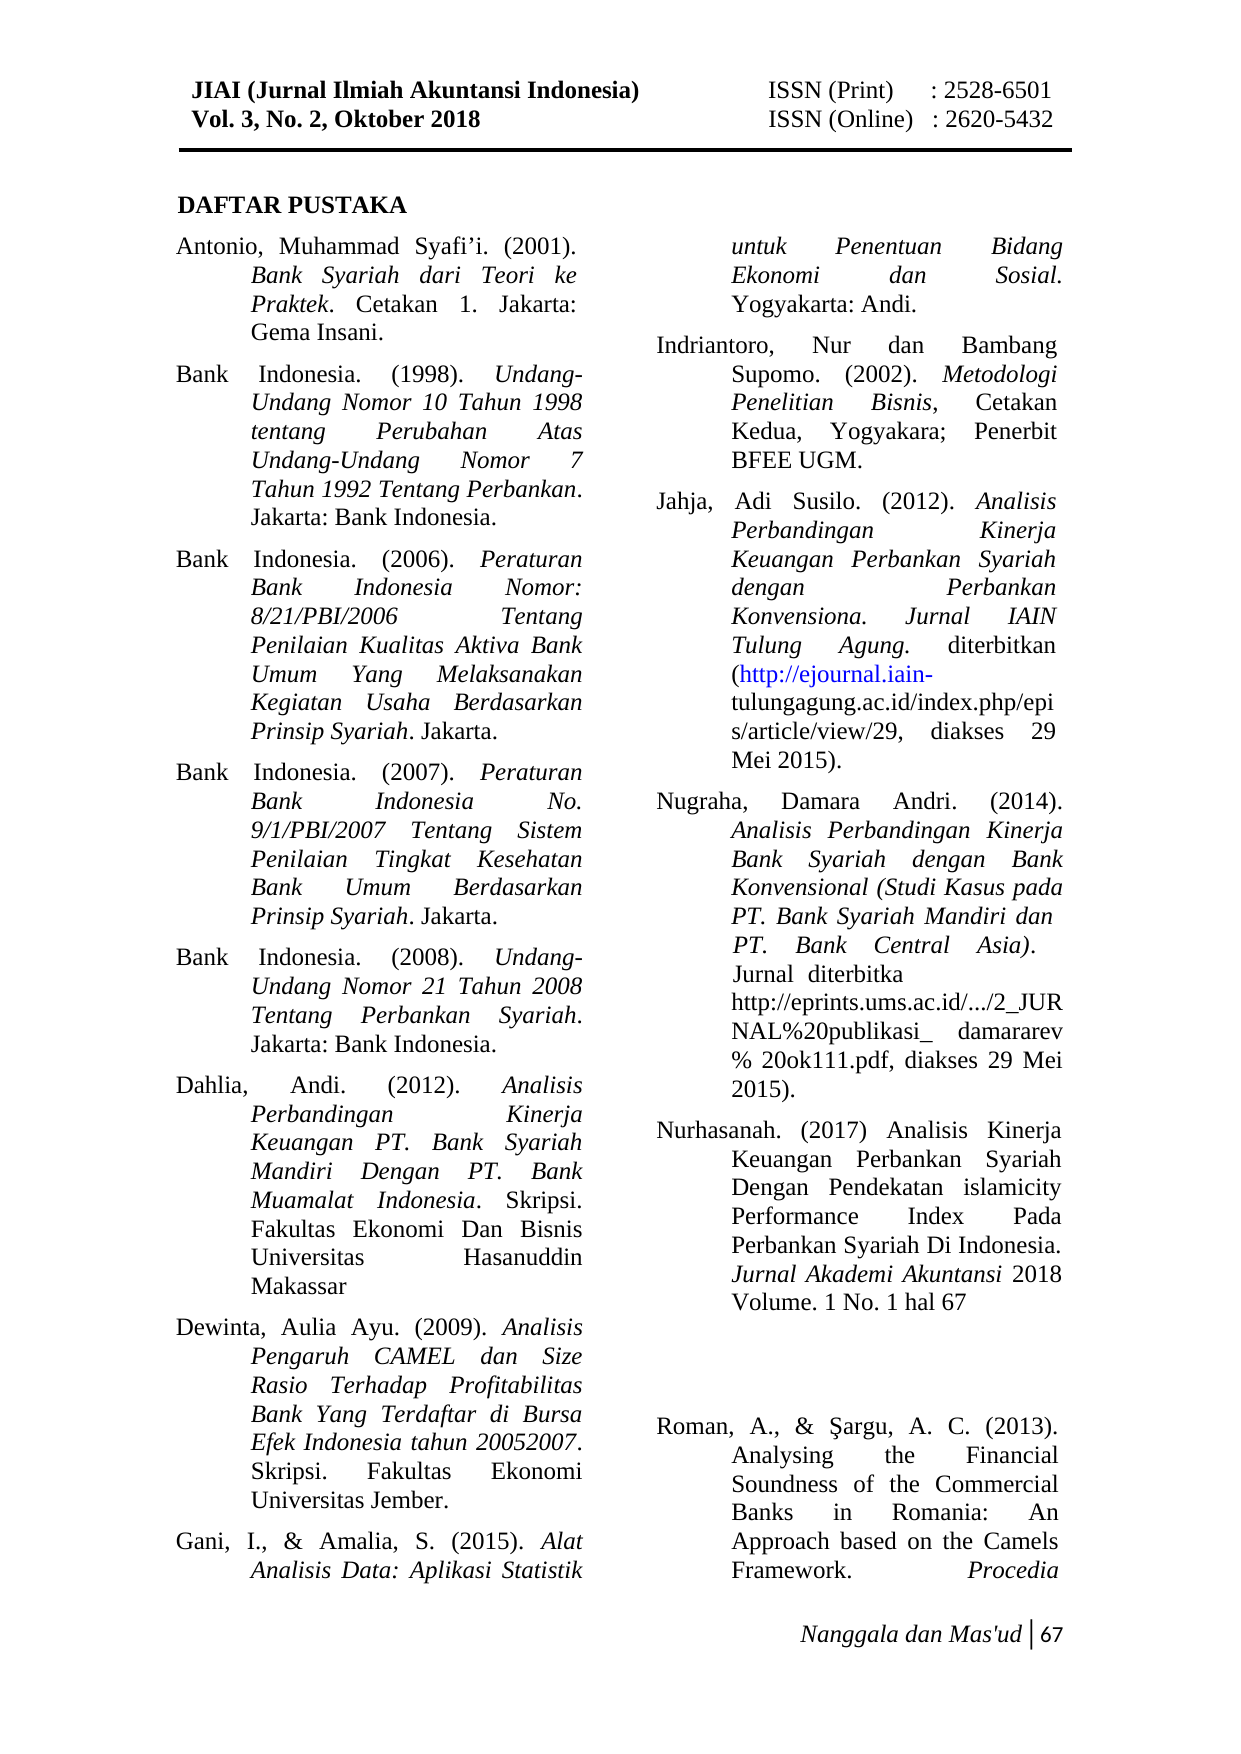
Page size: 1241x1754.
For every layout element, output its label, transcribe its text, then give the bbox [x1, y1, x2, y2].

text Bank Indonesia. (1998). Undang-Undang Nomor 10 Tahun 1998 tentang Perubahan Atas Undang-Undang Nomor 7 Tahun 1992 Tentang Perbankan. Jakarta: Bank Indonesia. [176, 359, 583, 531]
text Nugraha, Damara Andri. (2014). Analisis Perbandingan Kinerja Bank Syariah dengan Bank Konvensional (Studi Kasus pada PT. Bank Syariah Mandiri dan PT. Bank Central Asia). Jurnal diterbitka http://eprints.ums.ac.id/.../2_JURNAL%20publikasi_ damararev% 20ok111.pdf, diakses 29 Mei 2015). [656, 786, 1063, 1102]
text Antonio, Muhammad Syafi’i. (2001). Bank Syariah dari Teori ke Praktek. Cetakan 1. Jakarta: Gema Insani. [176, 231, 577, 346]
text Dewinta, Aulia Ayu. (2009). Analisis Pengaruh CAMEL dan Size Rasio Terhadap Profitabilitas Bank Yang Terdaftar di Bursa Efek Indonesia tahun 20052007. Skripsi. Fakultas Ekonomi Universitas Jember. [176, 1312, 583, 1514]
text Jahja, Adi Susilo. (2012). Analisis Perbandingan Kinerja Keuangan Perbankan Syariah dengan Perbankan Konvensiona. Jurnal IAIN Tulung Agung. diterbitkan (http://ejournal.iain- tulungagung.ac.id/index.php/epis/article/view/29, diakses 29 Mei 2015). [656, 486, 1056, 774]
text Bank Indonesia. (2007). Peraturan Bank Indonesia No. 9/1/PBI/2007 Tentang Sistem Penilaian Tingkat Kesehatan Bank Umum Berdasarkan Prinsip Syariah. Jakarta. [176, 757, 583, 930]
text Gani, I., & Amalia, S. (2015). Alat Analisis Data: Aplikasi Statistik untuk Penentuan Bidang Ekonomi dan Sosial. Yogyakarta: Andi. [176, 1526, 583, 1584]
text Indriantoro, Nur dan Bambang Supomo. (2002). Metodologi Penelitian Bisnis, Cetakan Kedua, Yogyakara; Penerbit BFEE UGM. [656, 330, 1057, 474]
text Gani, I., & Amalia, S. (2015). Alat Analisis Data: Aplikasi Statistik untuk Penentuan Bidang Ekonomi dan Sosial. Yogyakarta: Andi. [656, 231, 1063, 317]
text DAFTAR PUSTAKA [177, 190, 707, 219]
text Dahlia, Andi. (2012). Analisis Perbandingan Kinerja Keuangan PT. Bank Syariah Mandiri Dengan PT. Bank Muamalat Indonesia. Skripsi. Fakultas Ekonomi Dan Bisnis Universitas Hasanuddin Makassar [176, 1070, 583, 1300]
text Bank Indonesia. (2006). Peraturan Bank Indonesia Nomor: 8/21/PBI/2006 Tentang Penilaian Kualitas Aktiva Bank Umum Yang Melaksanakan Kegiatan Usaha Berdasarkan Prinsip Syariah. Jakarta. [176, 544, 583, 745]
text Nurhasanah. (2017) Analisis Kinerja Keuangan Perbankan Syariah Dengan Pendekatan islamicity Performance Index Pada Perbankan Syariah Di Indonesia. Jurnal Akademi Akuntansi 2018 Volume. 1 No. 1 hal 75 [656, 1115, 1062, 1316]
text Bank Indonesia. (2008). Undang-Undang Nomor 21 Tahun 2008 Tentang Perbankan Syariah. Jakarta: Bank Indonesia. [176, 942, 583, 1057]
